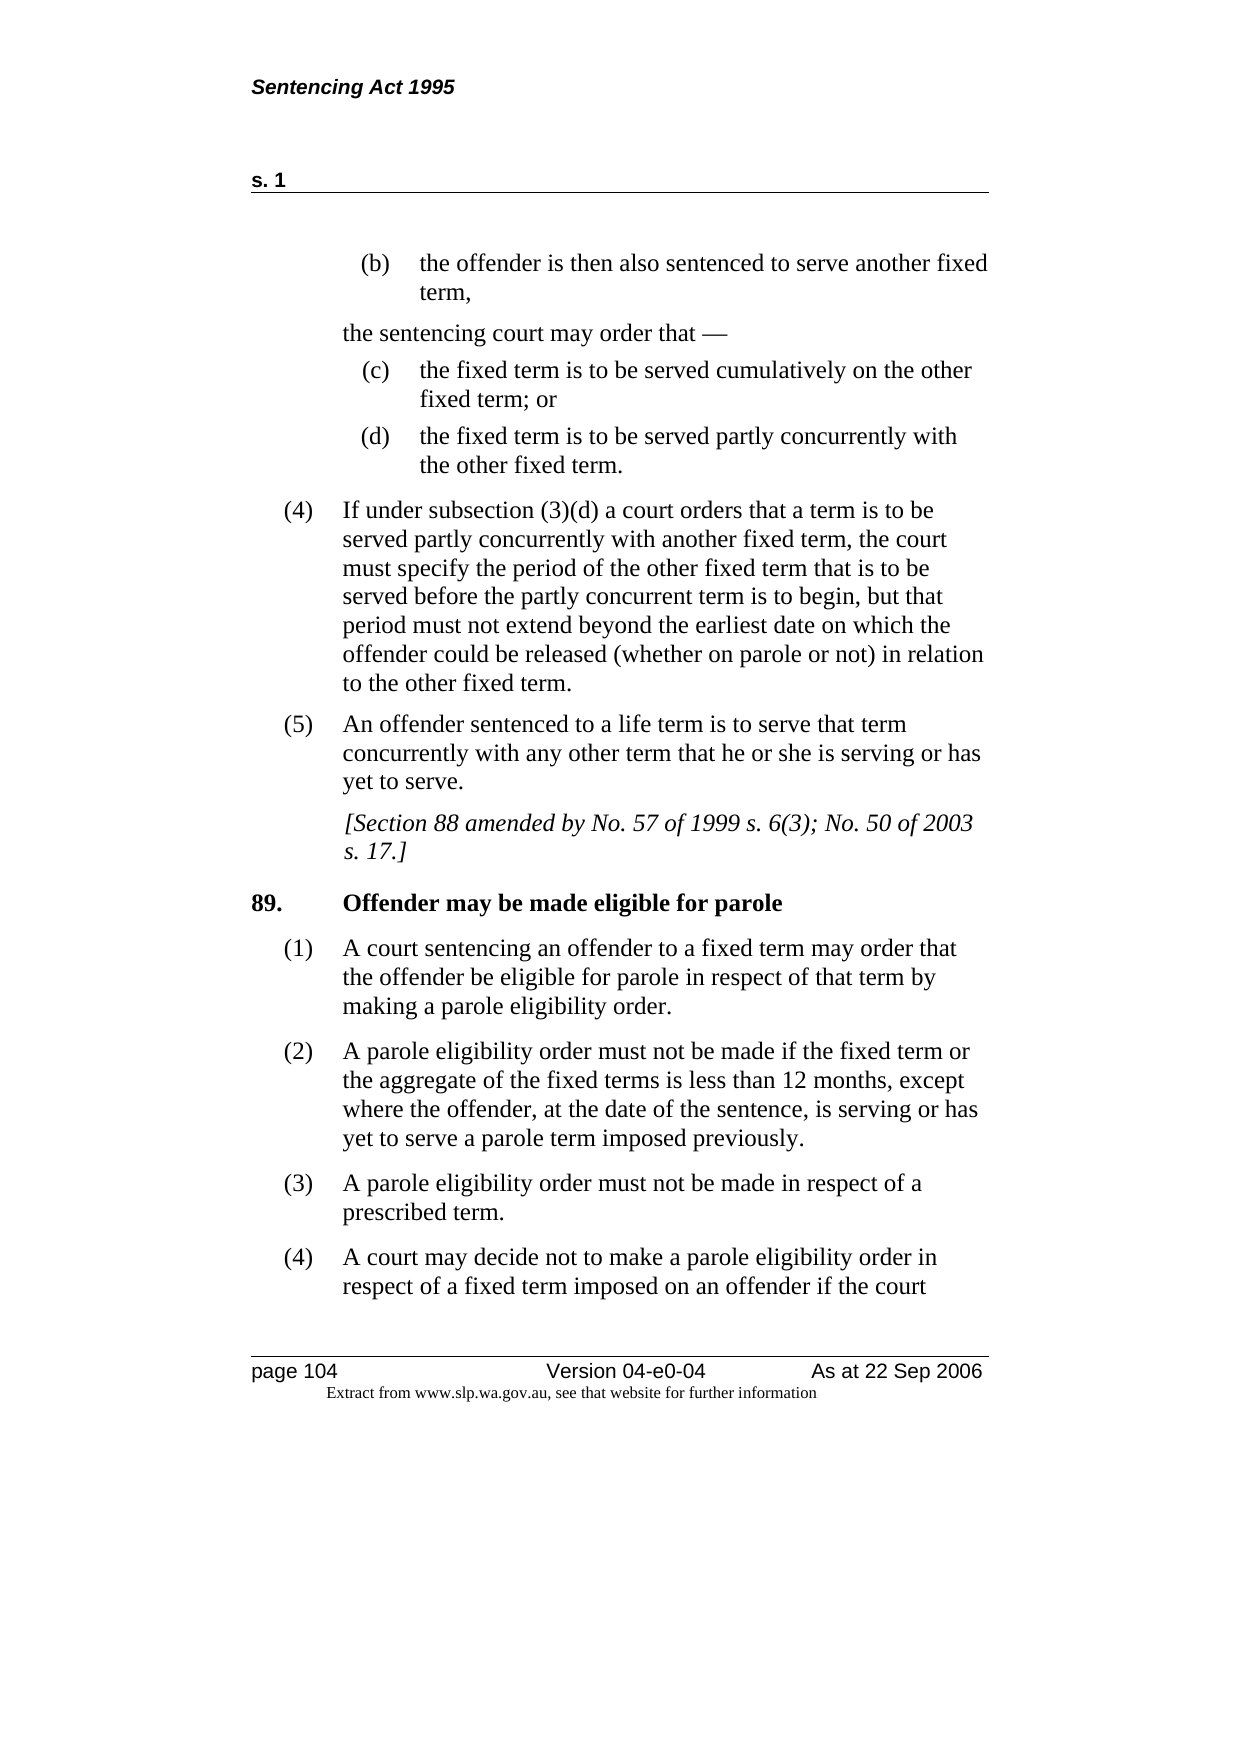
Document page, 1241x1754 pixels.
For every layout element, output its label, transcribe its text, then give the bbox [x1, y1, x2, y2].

text (3) A parole eligibility order must not be made in respect of a prescribed term. [251, 1168, 989, 1226]
text (1) A court sentencing an offender to a fixed term may order that the offender be eligible for parole in respect of that term by making a parole eligibility order. [251, 933, 989, 1020]
text (5) An offender sentenced to a life term is to serve that term concurrently with any other term that he or she is serving or has yet to serve. [251, 709, 989, 795]
text (c) the fixed term is to be served cumulatively on the other fixed term; or [251, 355, 989, 413]
text (d) the fixed term is to be served partly concurrently with the other fixed term. [251, 421, 989, 478]
text [Section 88 amended by No. 57 of 1999 s. 6(3); No. 50 of 2003 s. 17.] [251, 808, 989, 865]
subtitle 89. Offender may be made eligible for parole [251, 888, 989, 917]
text (4) If under subsection (3)(d) a court orders that a term is to be served partly concurrently with another fixed term, the court must specify the period of the other fixed term that is to be served before the partly concurrent term is to begin, but that period must not extend beyond the earliest date on which the offender could be released (whether on parole or not) in relation to the other fixed term. [251, 495, 989, 696]
text (b) the offender is then also sentenced to serve another fixed term, [251, 248, 989, 306]
text (2) A parole eligibility order must not be made if the fixed term or the aggregate of the fixed terms is less than 12 months, except where the offender, at the date of the sentence, is serving or has yet to serve a parole term imposed previously. [251, 1036, 989, 1151]
text the sentencing court may order that — [251, 318, 989, 347]
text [251, 1242, 989, 1300]
